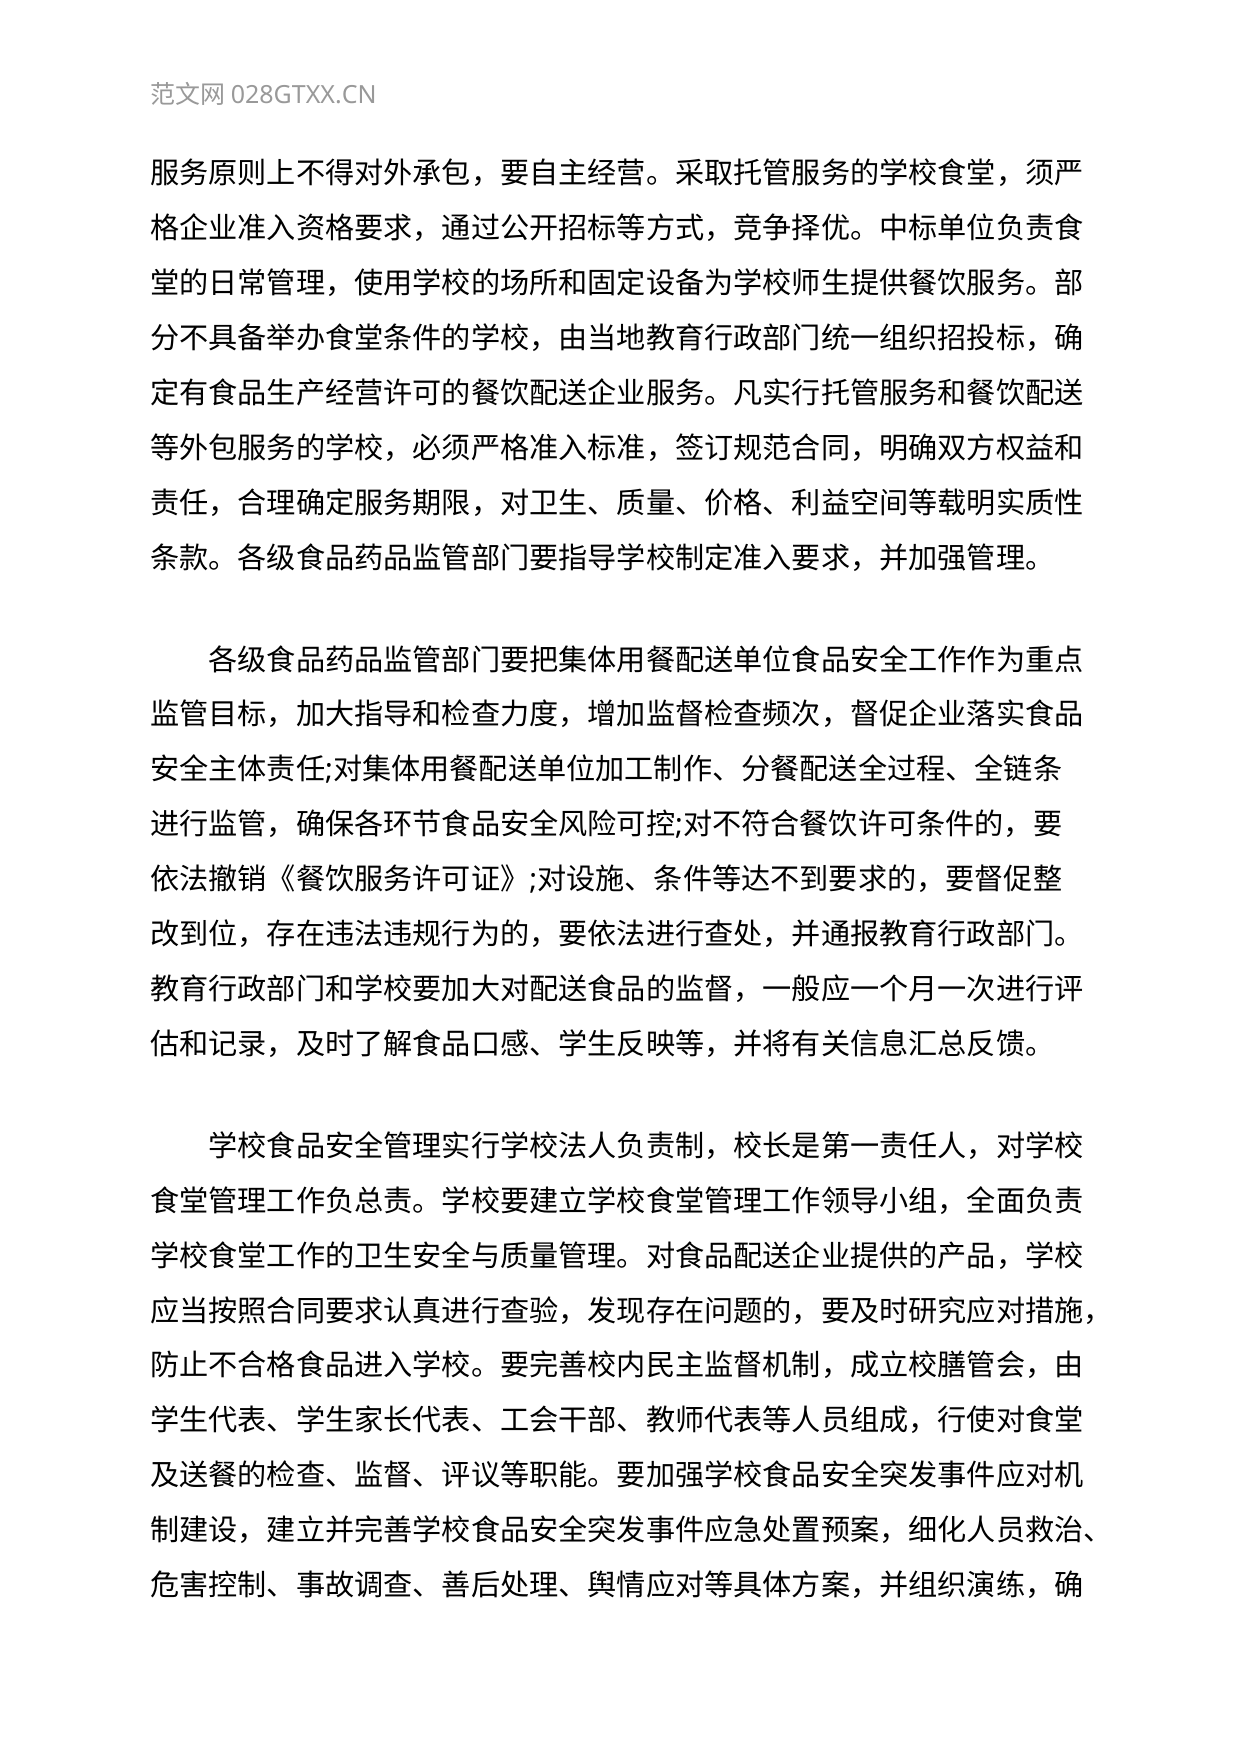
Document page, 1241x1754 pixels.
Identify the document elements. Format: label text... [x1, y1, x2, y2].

text 各级食品药品监管部门要把集体用餐配送单位食品安全工作作为重点监管目标，加大指导和检查力度，增加监督检查频次，督促企业落实食品安全主体责任;对集体用餐配送单位加工制作、分餐配送全过程、全链条进行监管，确保各环节食品安全风险可控;对不符合餐饮许可条件的，要依法撤销《餐饮服务许可证》;对设施、条件等达不到要求的，要督促整改到位，存在违法违规行为的，要依法进行查处，并通报教育行政部门。教育行政部门和学校要加大对配送食品的监督，一般应一个月一次进行评估和记录，及时了解食品口感、学生反映等，并将有关信息汇总反馈。 [150, 636, 1090, 1063]
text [150, 1122, 1090, 1604]
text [150, 150, 1090, 577]
